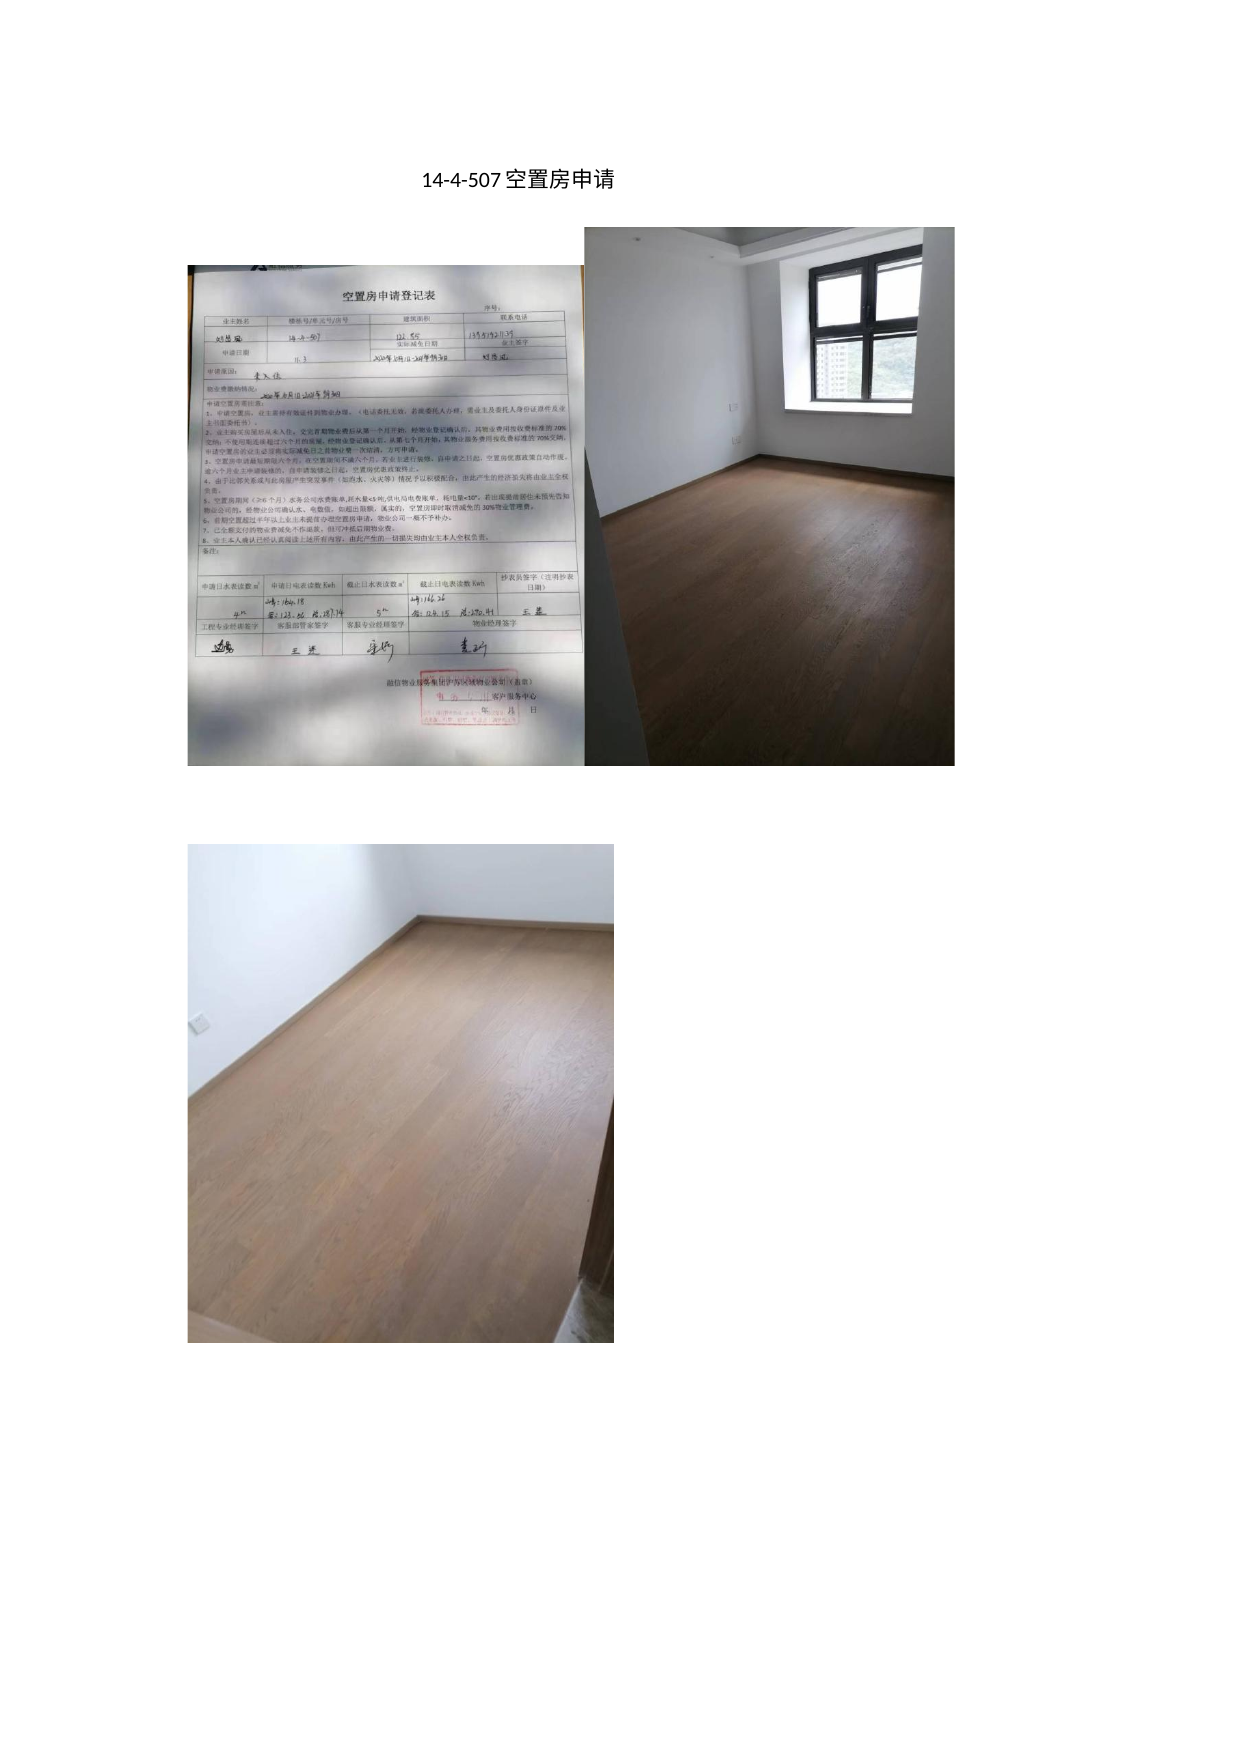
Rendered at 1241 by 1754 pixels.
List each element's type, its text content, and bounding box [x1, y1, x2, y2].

picture [187, 844, 614, 1343]
picture [187, 227, 955, 766]
text 14-4-507空置房申请 [187, 162, 1053, 194]
